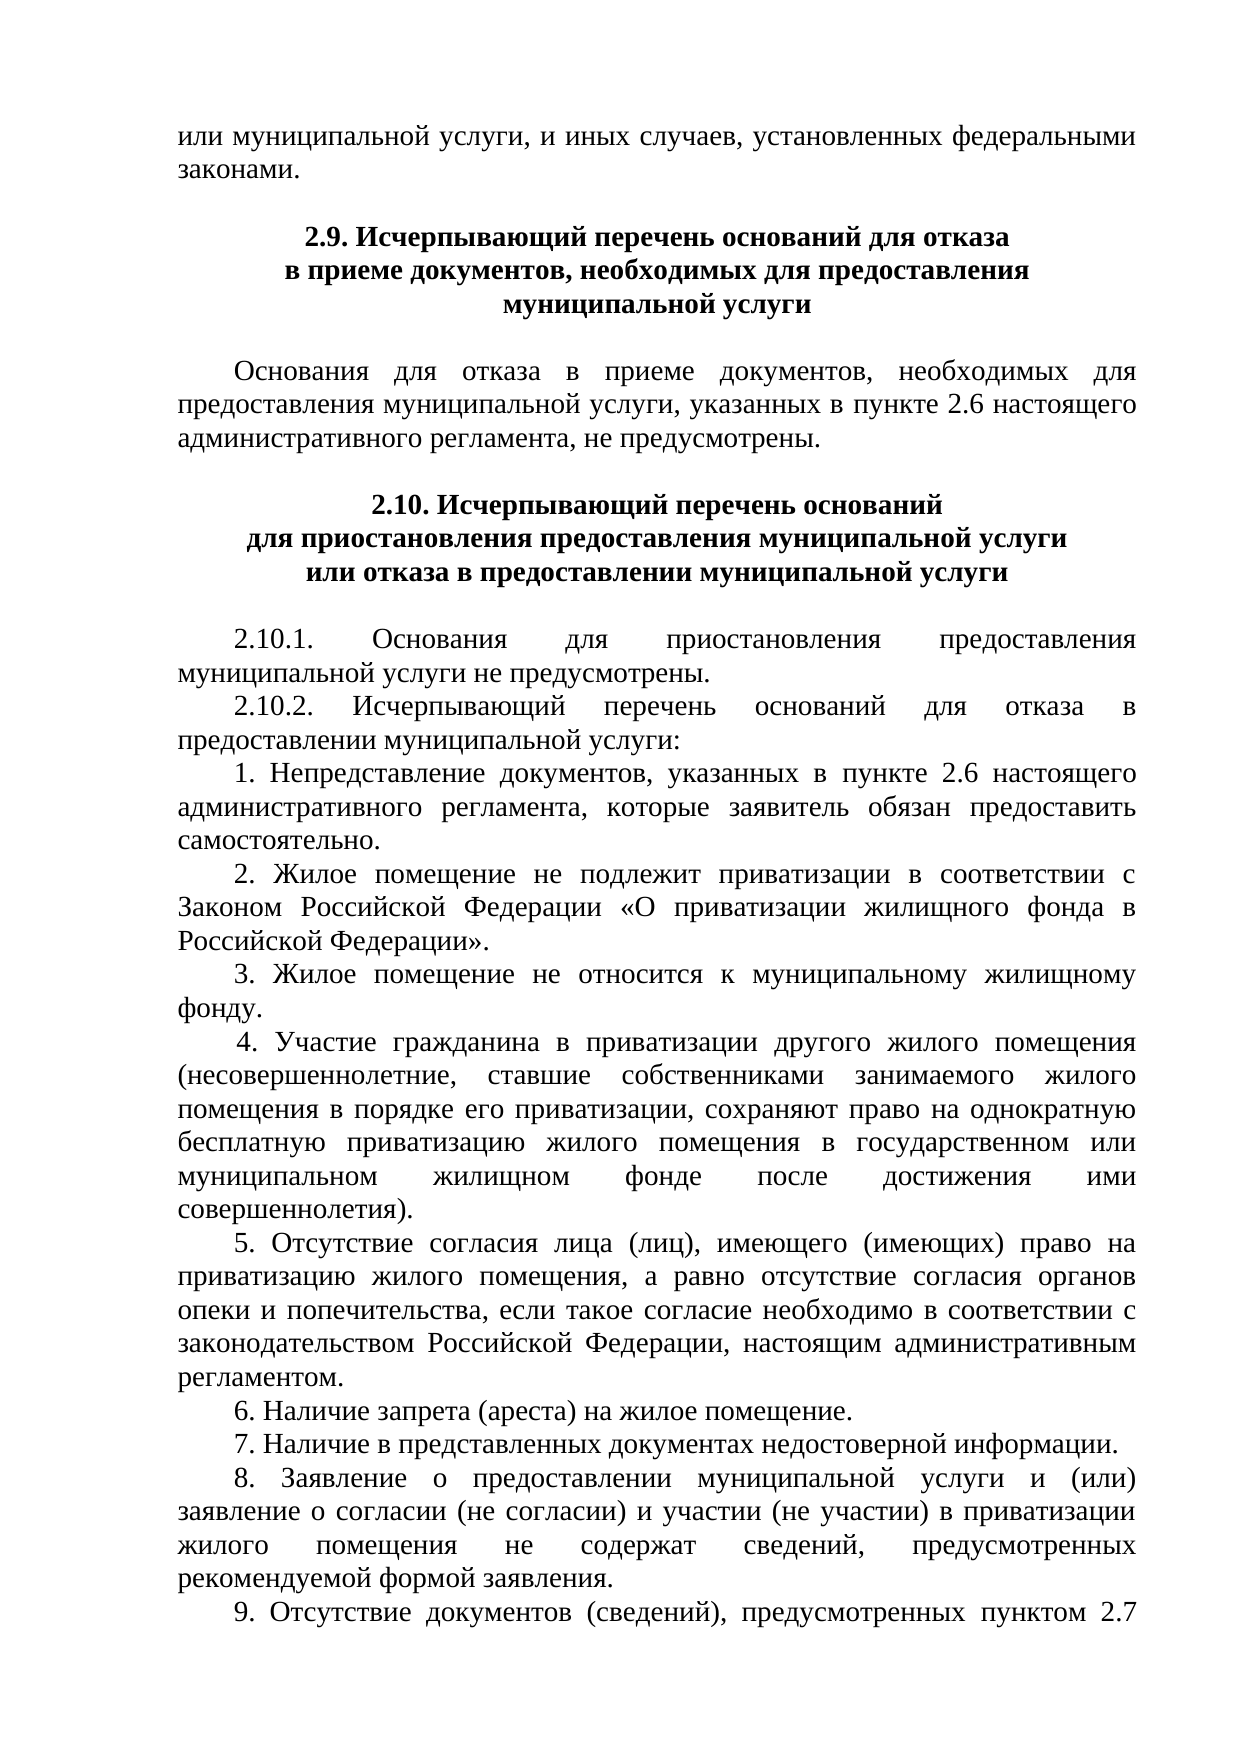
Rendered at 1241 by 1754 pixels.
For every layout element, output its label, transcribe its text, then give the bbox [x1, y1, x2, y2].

text 6. Наличие запрета (ареста) на жилое помещение. [177, 1393, 1137, 1426]
text 3. Жилое помещение не относится к муниципальному жилищному фонду. [177, 957, 1137, 1024]
text 2.10.2. Исчерпывающий перечень оснований для отказа в предоставлении муниципальной услуги: [177, 688, 1137, 755]
title для приостановления предоставления муниципальной услуги [177, 521, 1137, 554]
text 4. Участие гражданина в приватизации другого жилого помещения (несовершеннолетние, ставшие собственниками занимаемого жилого помещения в порядке его приватизации, сохраняют право на однократную бесплатную приватизацию жилого помещения в государственном или муниципальном жилищном фонде после достижения ими совершеннолетия). [177, 1024, 1137, 1225]
title 2.10. Исчерпывающий перечень оснований [177, 487, 1137, 521]
text 1. Непредставление документов, указанных в пункте 2.6 настоящего административного регламента, которые заявитель обязан предоставить самостоятельно. [177, 755, 1137, 856]
title в приеме документов, необходимых для предоставления [177, 252, 1137, 286]
text 2.10.1. Основания для приостановления предоставления муниципальной услуги не предусмотрены. [177, 621, 1137, 688]
title муниципальной услуги [177, 286, 1137, 319]
text 8. Заявление о предоставлении муниципальной услуги и (или) заявление о согласии (не согласии) и участии (не участии) в приватизации жилого помещения не содержат сведений, предусмотренных рекомендуемой формой заявления. [177, 1460, 1137, 1594]
text 2. Жилое помещение не подлежит приватизации в соответствии с Законом Российской Федерации «О приватизации жилищного фонда в Российской Федерации». [177, 856, 1137, 957]
text 5. Отсутствие согласия лица (лиц), имеющего (имеющих) право на приватизацию жилого помещения, а равно отсутствие согласия органов опеки и попечительства, если такое согласие необходимо в соответствии с законодательством Российской Федерации, настоящим административным регламентом. [177, 1225, 1137, 1393]
title или отказа в предоставлении муниципальной услуги [177, 554, 1137, 588]
text Основания для отказа в приеме документов, необходимых для предоставления муниципальной услуги, указанных в пункте 2.6 настоящего административного регламента, не предусмотрены. [177, 353, 1137, 453]
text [177, 118, 1137, 185]
text 7. Наличие в представленных документах недостоверной информации. [177, 1426, 1137, 1460]
title 2.9. Исчерпывающий перечень оснований для отказа [177, 219, 1137, 252]
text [177, 1594, 1137, 1627]
